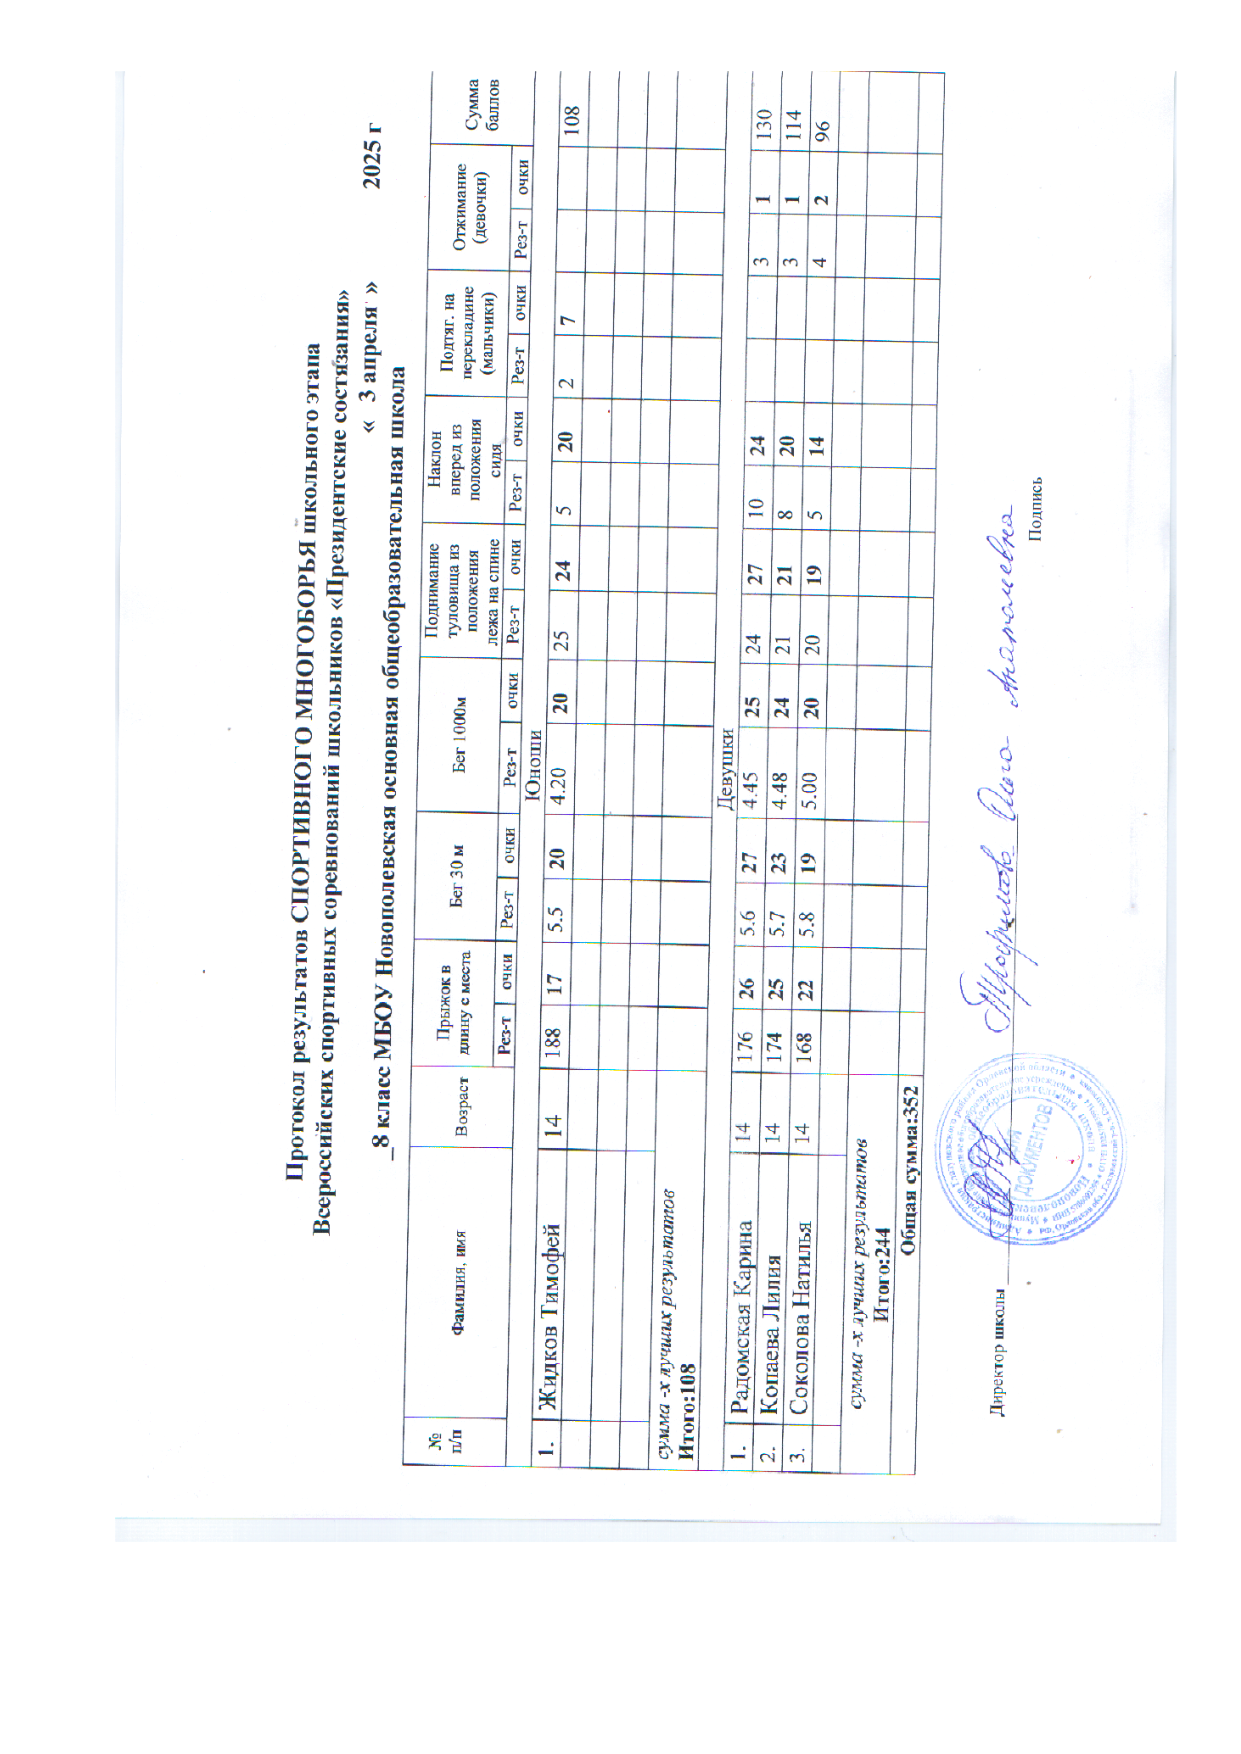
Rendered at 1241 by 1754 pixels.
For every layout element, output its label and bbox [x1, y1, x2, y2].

picture [108, 60, 1184, 1540]
